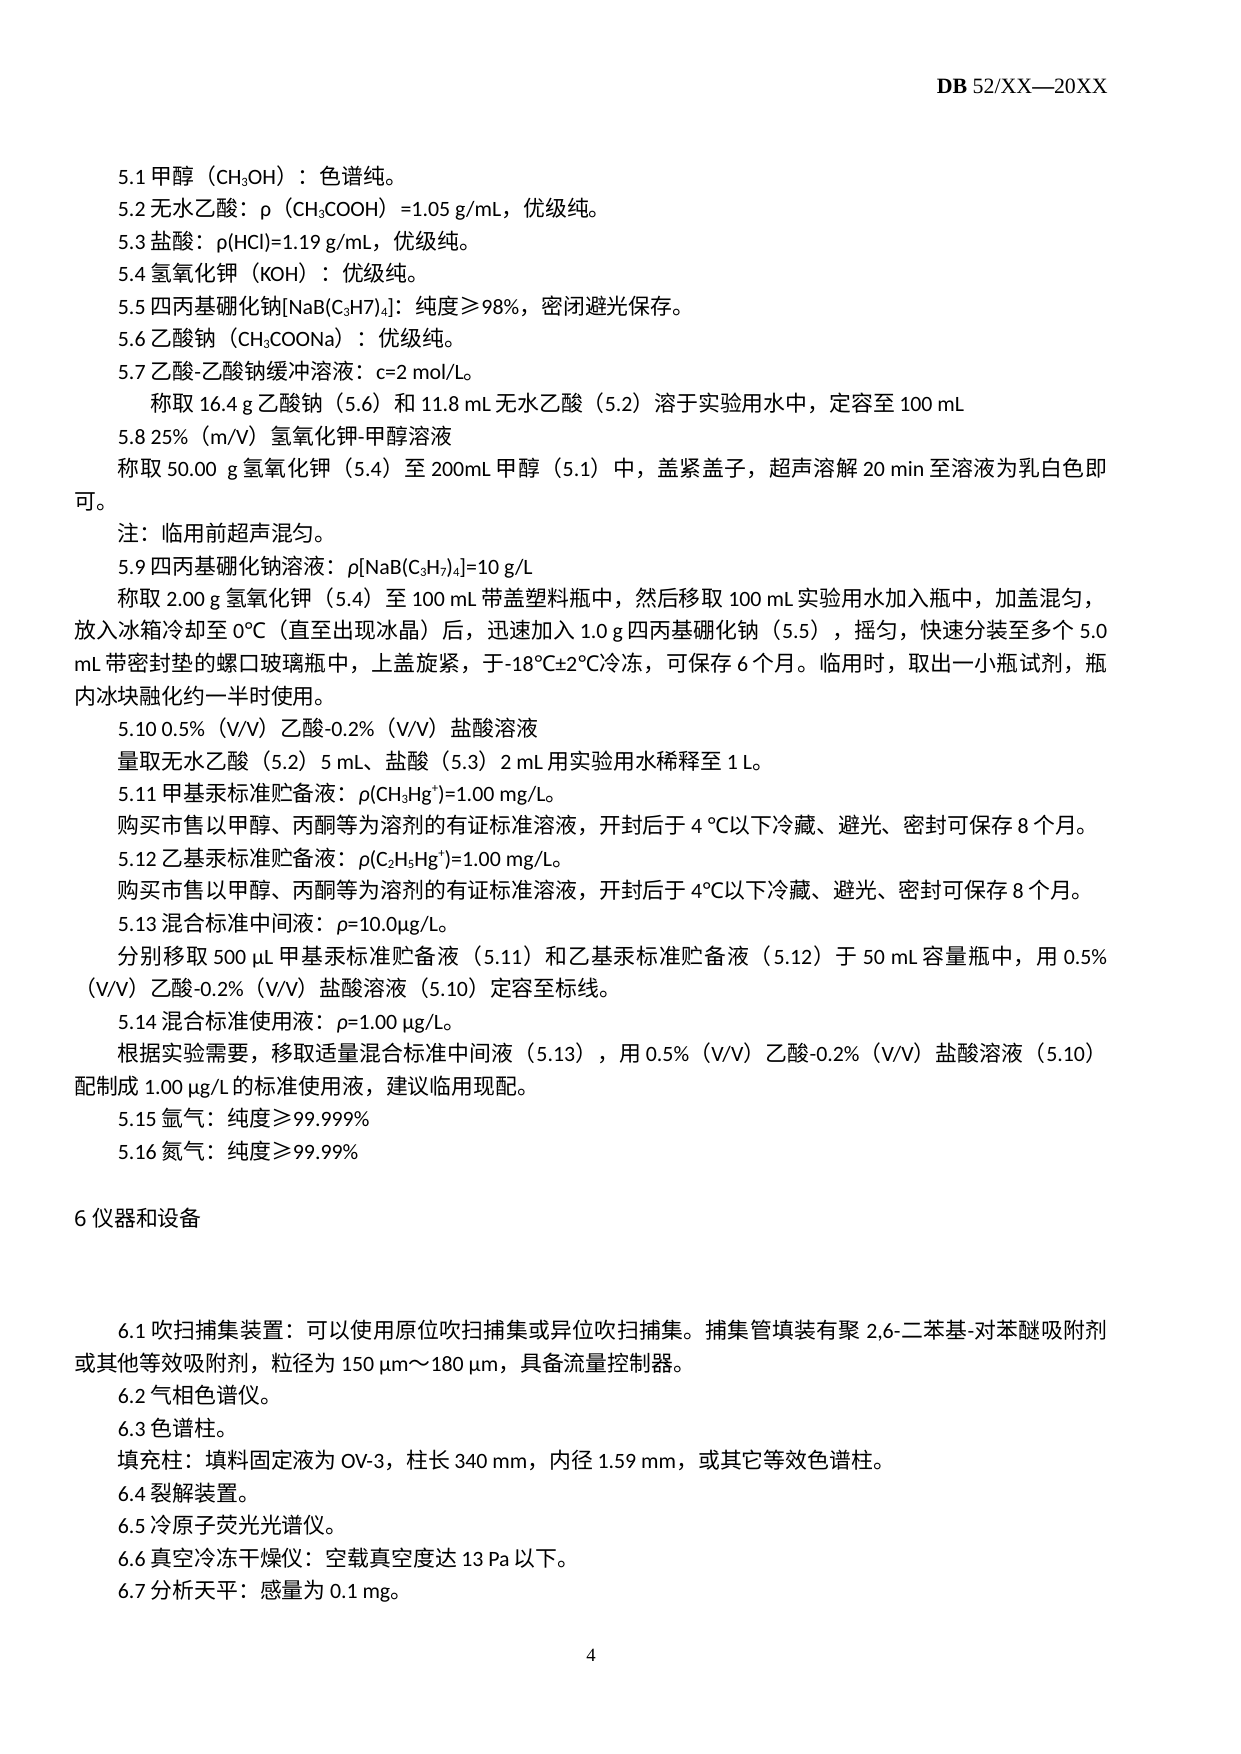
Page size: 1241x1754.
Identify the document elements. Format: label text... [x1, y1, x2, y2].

text 称取16.4 g乙酸钠（5.6）和11.8 mL无水乙酸（5.2）溶于实验用水中，定容至100 mL [74, 386, 1107, 418]
text 5.2 无水乙酸：ρ（CH3COOH）=1.05 g/mL，优级纯。 [74, 191, 1107, 223]
text 购买市售以甲醇、丙酮等为溶剂的有证标准溶液，开封后于4 ℃以下冷藏、避光、密封可保存8个月。 [74, 808, 1107, 841]
text 5.9 四丙基硼化钠溶液：ρ[NaB(C3H7)4]=10 g/L [74, 548, 1107, 581]
text 5.15 氩气：纯度≥99.999% [74, 1101, 1107, 1133]
text 5.13 混合标准中间液：ρ=10.0μg/L。 [74, 906, 1107, 938]
text 6.7 分析天平：感量为0.1 mg。 [74, 1573, 1107, 1605]
text 注：临用前超声混匀。 [74, 516, 1107, 548]
text 6.4 裂解装置。 [74, 1475, 1107, 1508]
text 称取50.00 g氢氧化钾（5.4）至200mL甲醇（5.1）中，盖紧盖子，超声溶解20 min至溶液为乳白色即可。 [74, 451, 1107, 516]
text 6.2 气相色谱仪。 [74, 1378, 1107, 1410]
text 5.8 25%（m/V）氢氧化钾-甲醇溶液 [74, 418, 1107, 451]
text 6.5 冷原子荧光光谱仪。 [74, 1508, 1107, 1540]
text 5.5 四丙基硼化钠[NaB(C3H7)4]：纯度≥98%，密闭避光保存。 [74, 288, 1107, 321]
text 6.6 真空冷冻干燥仪：空载真空度达13 Pa以下。 [74, 1540, 1107, 1573]
text 5.14 混合标准使用液：ρ=1.00 μg/L。 [74, 1003, 1107, 1036]
text 填充柱：填料固定液为OV-3，柱长340 mm，内径1.59 mm，或其它等效色谱柱。 [74, 1443, 1107, 1475]
text 5.12 乙基汞标准贮备液：ρ(C2H5Hg+)=1.00 mg/L。 [74, 841, 1107, 873]
text 分别移取500 μL甲基汞标准贮备液（5.11）和乙基汞标准贮备液（5.12）于50 mL容量瓶中，用0.5%（V/V）乙酸-0.2%（V/V）盐酸溶液（5.10）定容至标线。 [74, 938, 1107, 1003]
text 6.3 色谱柱。 [74, 1410, 1107, 1443]
text 5.3 盐酸：ρ(HCl)=1.19 g/mL，优级纯。 [74, 223, 1107, 256]
text 6.1 吹扫捕集装置：可以使用原位吹扫捕集或异位吹扫捕集。捕集管填装有聚2,6-二苯基-对苯醚吸附剂或其他等效吸附剂，粒径为150 μm～180 μm，具备流量控制器。 [74, 1313, 1107, 1378]
text 购买市售以甲醇、丙酮等为溶剂的有证标准溶液，开封后于4℃以下冷藏、避光、密封可保存8个月。 [74, 873, 1107, 906]
text 5.6 乙酸钠（CH3COONa）：优级纯。 [74, 321, 1107, 353]
text 5.7 乙酸-乙酸钠缓冲溶液：c=2 mol/L。 [74, 353, 1107, 386]
subtitle 6 仪器和设备 [74, 1201, 1107, 1234]
text 5.10 0.5%（V/V）乙酸-0.2%（V/V）盐酸溶液 [74, 711, 1107, 743]
text 称取2.00 g氢氧化钾（5.4）至100 mL带盖塑料瓶中，然后移取100 mL实验用水加入瓶中，加盖混匀，放入冰箱冷却至0℃（直至出现冰晶）后，迅速加入1.0 g四丙基硼化钠（5.5），摇匀，快速分装至多个5.0 mL带密封垫的螺口玻璃瓶中，上盖旋紧，于-18℃±2℃冷冻，可保存6个月。临用时，取出一小瓶试剂，瓶内冰块融化约一半时使用。 [74, 581, 1107, 711]
text 5.4 氢氧化钾（KOH）：优级纯。 [74, 256, 1107, 288]
text 5.1 甲醇（CH3OH）：色谱纯。 [74, 158, 1107, 191]
text 5.11 甲基汞标准贮备液：ρ(CH3Hg+)=1.00 mg/L。 [74, 776, 1107, 808]
text 根据实验需要，移取适量混合标准中间液（5.13），用0.5%（V/V）乙酸-0.2%（V/V）盐酸溶液（5.10）配制成1.00 μg/L的标准使用液，建议临用现配。 [74, 1036, 1107, 1101]
text 5.16 氮气：纯度≥99.99% [74, 1133, 1107, 1166]
text 量取无水乙酸（5.2）5 mL、盐酸（5.3）2 mL用实验用水稀释至1 L。 [74, 743, 1107, 776]
